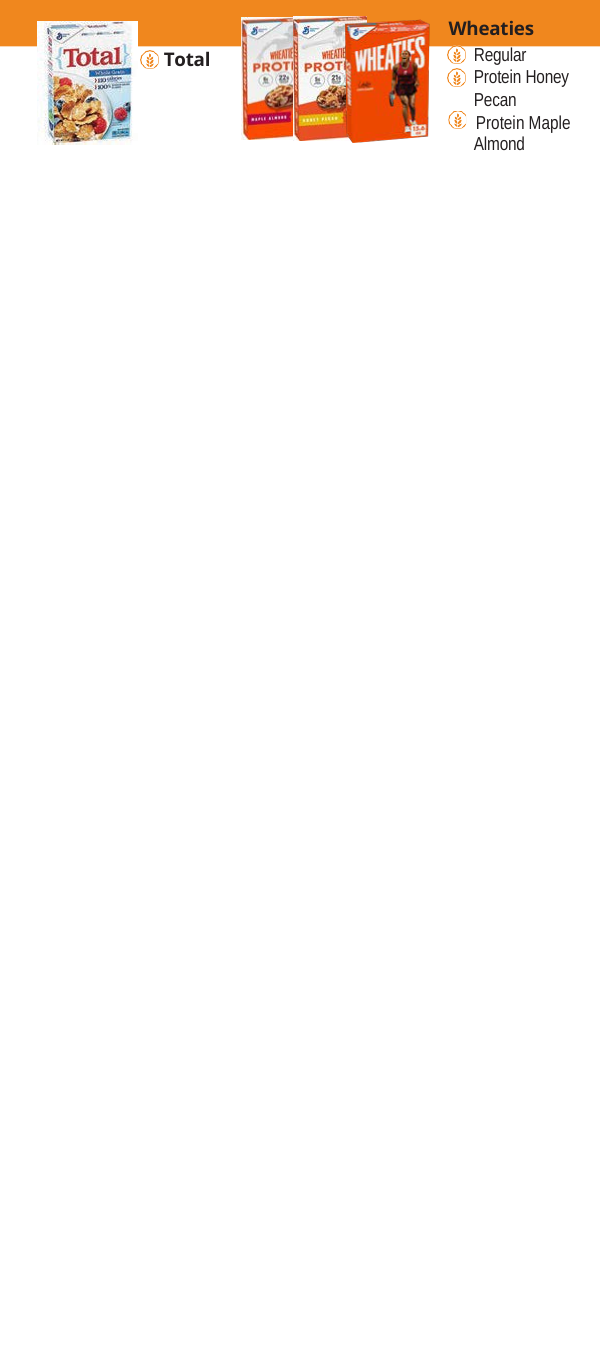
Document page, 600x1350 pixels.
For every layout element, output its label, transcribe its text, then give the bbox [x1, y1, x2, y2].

picture [447, 45, 466, 64]
picture [448, 111, 467, 129]
picture [241, 16, 434, 143]
text Total [434, 46, 600, 71]
picture [140, 50, 159, 69]
picture [37, 21, 138, 145]
picture [447, 68, 466, 87]
text Total [163, 46, 241, 71]
